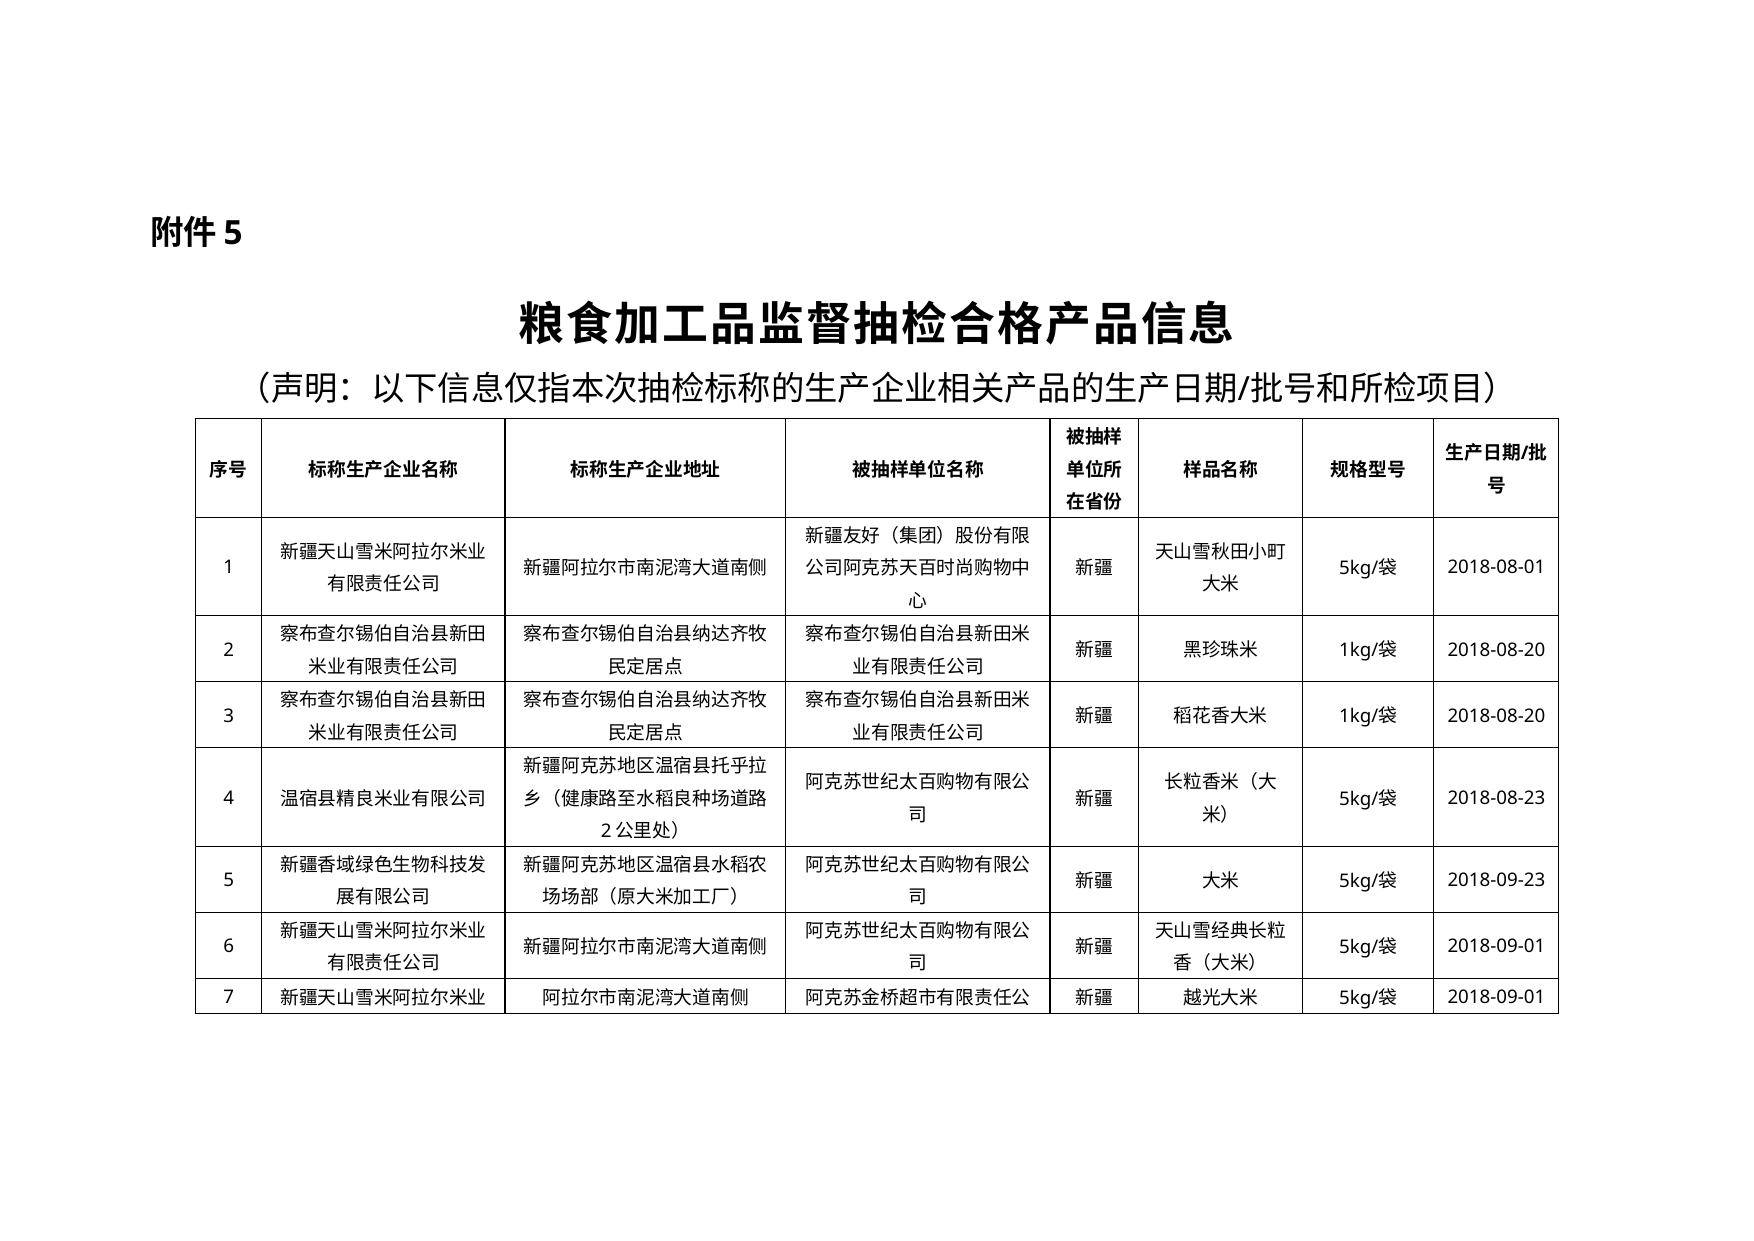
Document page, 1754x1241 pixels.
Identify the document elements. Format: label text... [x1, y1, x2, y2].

table_cell 3 [196, 682, 261, 747]
table_cell 黑珍珠米 [1139, 616, 1302, 681]
table_cell 2018-08-23 [1434, 748, 1558, 846]
table_cell 6 [196, 913, 261, 978]
table_cell 5kg/袋 [1303, 518, 1433, 615]
table_header 被抽样单位所在省份 [1051, 419, 1138, 517]
table_cell 越光大米 [1139, 979, 1302, 1013]
text 附件5 [150, 198, 1604, 263]
table_cell 1 [196, 518, 261, 615]
table_cell 5kg/袋 [1303, 748, 1433, 846]
table_cell 新疆香域绿色生物科技发展有限公司 [262, 847, 504, 912]
table_cell 阿克苏世纪太百购物有限公司 [786, 913, 1049, 978]
table_cell 阿克苏金桥超市有限责任公司世纪广场店 [786, 979, 1049, 1013]
text （声明：以下信息仅指本次抽检标称的生产企业相关产品的生产日期/批号和所检项目） [150, 353, 1604, 418]
table_cell 2018-08-01 [1434, 518, 1558, 615]
table_cell 察布查尔锡伯自治县新田米业有限责任公司 [786, 682, 1049, 747]
table_cell 温宿县精良米业有限公司 [262, 748, 504, 846]
table_cell 阿克苏世纪太百购物有限公司 [786, 847, 1049, 912]
table_header 被抽样单位名称 [786, 419, 1049, 517]
table_cell 新疆阿克苏地区温宿县水稻农场场部（原大米加工厂） [506, 847, 785, 912]
table_cell 天山雪经典长粒香（大米） [1139, 913, 1302, 978]
table_cell 新疆阿拉尔市南泥湾大道南侧 [506, 913, 785, 978]
table_cell 长粒香米（大米） [1139, 748, 1302, 846]
table_cell 天山雪秋田小町大米 [1139, 518, 1302, 615]
table_cell 新疆阿克苏地区温宿县托乎拉乡（健康路至水稻良种场道路2公里处） [506, 748, 785, 846]
table_cell 5kg/袋 [1303, 847, 1433, 912]
table_cell 新疆 [1051, 616, 1138, 681]
table_cell 2 [196, 616, 261, 681]
table_cell 5kg/袋 [1303, 913, 1433, 978]
table_cell 4 [196, 748, 261, 846]
table_cell 新疆 [1051, 748, 1138, 846]
text 粮食加工品监督抽检合格产品信息 [150, 287, 1604, 353]
table_header 生产日期/批号 [1434, 419, 1558, 517]
table_cell 阿克苏世纪太百购物有限公司 [786, 748, 1049, 846]
table_cell 2018-09-23 [1434, 847, 1558, 912]
table_cell 5kg/袋 [1303, 979, 1433, 1013]
table_header 标称生产企业地址 [506, 419, 785, 517]
table_cell 2018-08-20 [1434, 616, 1558, 681]
table_cell 5 [196, 847, 261, 912]
table_header 标称生产企业名称 [262, 419, 504, 517]
table_cell 新疆天山雪米阿拉尔米业有限责任公司 [262, 518, 504, 615]
table_cell 7 [196, 979, 261, 1013]
table_cell 察布查尔锡伯自治县新田米业有限责任公司 [262, 616, 504, 681]
table_header 规格型号 [1303, 419, 1433, 517]
table_cell 新疆阿拉尔市南泥湾大道南侧 [506, 518, 785, 615]
table_cell 2018-09-01 [1434, 979, 1558, 1013]
table_cell 新疆 [1051, 518, 1138, 615]
table_cell 2018-08-20 [1434, 682, 1558, 747]
table_header 序号 [196, 419, 261, 517]
table_cell 新疆 [1051, 913, 1138, 978]
table_cell 1kg/袋 [1303, 616, 1433, 681]
table_cell 1kg/袋 [1303, 682, 1433, 747]
table_cell 察布查尔锡伯自治县新田米业有限责任公司 [262, 682, 504, 747]
table_cell 稻花香大米 [1139, 682, 1302, 747]
table_cell 新疆 [1051, 979, 1138, 1013]
table_header 样品名称 [1139, 419, 1302, 517]
table_cell 新疆 [1051, 847, 1138, 912]
table_cell 新疆友好（集团）股份有限公司阿克苏天百时尚购物中心 [786, 518, 1049, 615]
table_cell 新疆天山雪米阿拉尔米业有限责任公司 [262, 913, 504, 978]
table_cell 2018-09-01 [1434, 913, 1558, 978]
table_cell 察布查尔锡伯自治县纳达齐牧民定居点 [506, 682, 785, 747]
table_cell 大米 [1139, 847, 1302, 912]
table_cell 新疆 [1051, 682, 1138, 747]
table_cell 察布查尔锡伯自治县纳达齐牧民定居点 [506, 616, 785, 681]
table_cell 察布查尔锡伯自治县新田米业有限责任公司 [786, 616, 1049, 681]
table_cell 阿拉尔市南泥湾大道南侧 [506, 979, 785, 1013]
table_cell 新疆天山雪米阿拉尔米业有限责任公司 [262, 979, 504, 1013]
